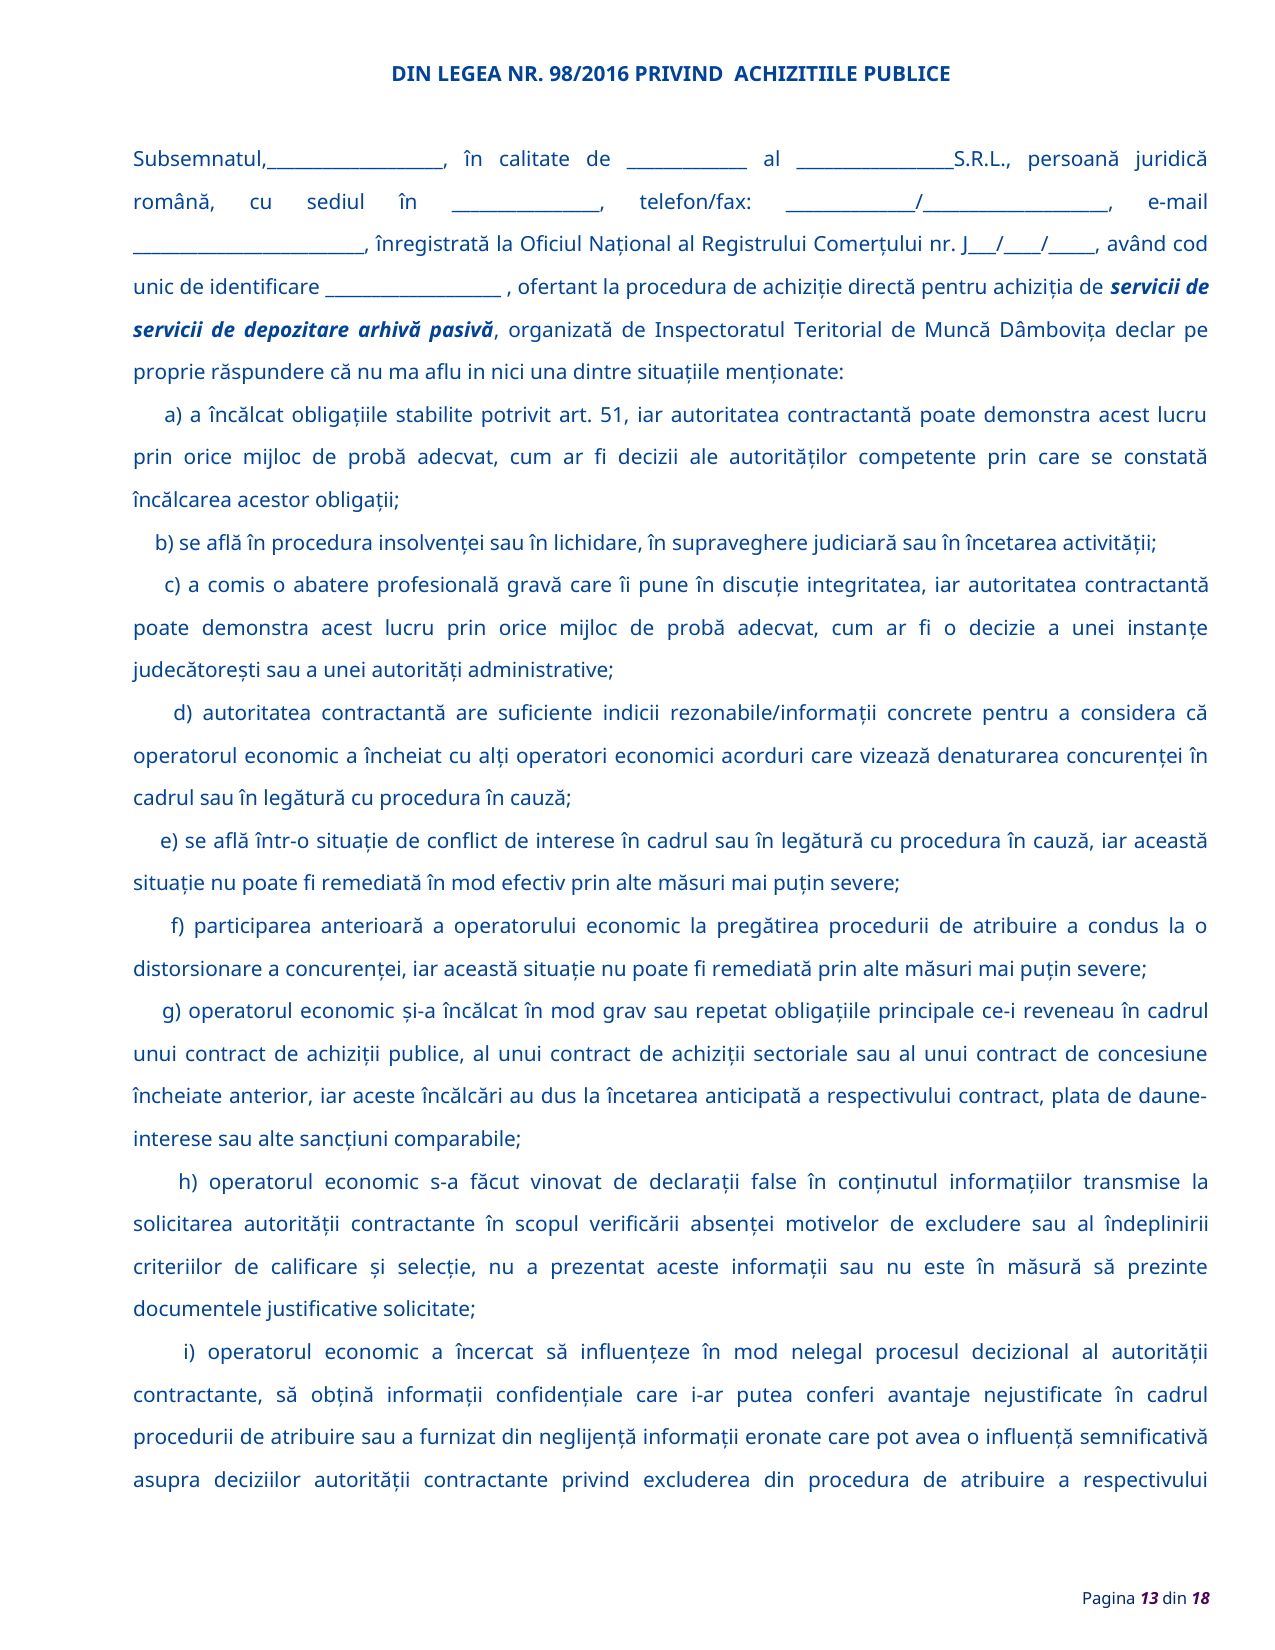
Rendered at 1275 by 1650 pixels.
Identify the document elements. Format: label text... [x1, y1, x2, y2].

text b) se află în procedura insolvenţei sau în lichidare, în supraveghere judiciară sau în încetarea activităţii; [133, 528, 1209, 556]
text DIN LEGEA NR. 98/2016 PRIVIND ACHIZITIILE PUBLICE [133, 59, 1209, 87]
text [133, 1337, 1209, 1493]
text f) participarea anterioară a operatorului economic la pregătirea procedurii de atribuire a condus la o distorsionare a concurenţei, iar această situaţie nu poate fi remediată prin alte măsuri mai puţin severe; [133, 911, 1209, 982]
text Subsemnatul,___________________, în calitate de _____________ al _________________S.R.L., persoană juridică română, cu sediul în ________________, telefon/fax: ______________/____________________, e-mail _________________________, înregistrată la Oficiul Național al Registrului Comerțului nr. J___/____/_____, având cod unic de identificare ___________________ , ofertant la procedura de achiziție directă pentru achiziţia de servicii de servicii de depozitare arhivă pasivă, organizată de Inspectoratul Teritorial de Muncă Dâmbovița declar pe proprie răspundere că nu ma aflu in nici una dintre situațiile menționate: [133, 144, 1209, 386]
text g) operatorul economic şi-a încălcat în mod grav sau repetat obligaţiile principale ce-i reveneau în cadrul unui contract de achiziţii publice, al unui contract de achiziţii sectoriale sau al unui contract de concesiune încheiate anterior, iar aceste încălcări au dus la încetarea anticipată a respectivului contract, plata de daune-interese sau alte sancţiuni comparabile; [133, 996, 1209, 1153]
text a) a încălcat obligaţiile stabilite potrivit art. 51, iar autoritatea contractantă poate demonstra acest lucru prin orice mijloc de probă adecvat, cum ar fi decizii ale autorităţilor competente prin care se constată încălcarea acestor obligaţii; [133, 400, 1209, 513]
text e) se află într-o situaţie de conflict de interese în cadrul sau în legătură cu procedura în cauză, iar această situaţie nu poate fi remediată în mod efectiv prin alte măsuri mai puţin severe; [133, 826, 1209, 897]
text h) operatorul economic s-a făcut vinovat de declaraţii false în conţinutul informaţiilor transmise la solicitarea autorităţii contractante în scopul verificării absenţei motivelor de excludere sau al îndeplinirii criteriilor de calificare şi selecţie, nu a prezentat aceste informaţii sau nu este în măsură să prezinte documentele justificative solicitate; [133, 1167, 1209, 1323]
text d) autoritatea contractantă are suficiente indicii rezonabile/informaţii concrete pentru a considera că operatorul economic a încheiat cu alţi operatori economici acorduri care vizează denaturarea concurenţei în cadrul sau în legătură cu procedura în cauză; [133, 698, 1209, 812]
text c) a comis o abatere profesională gravă care îi pune în discuţie integritatea, iar autoritatea contractantă poate demonstra acest lucru prin orice mijloc de probă adecvat, cum ar fi o decizie a unei instanţe judecătoreşti sau a unei autorităţi administrative; [133, 570, 1209, 684]
